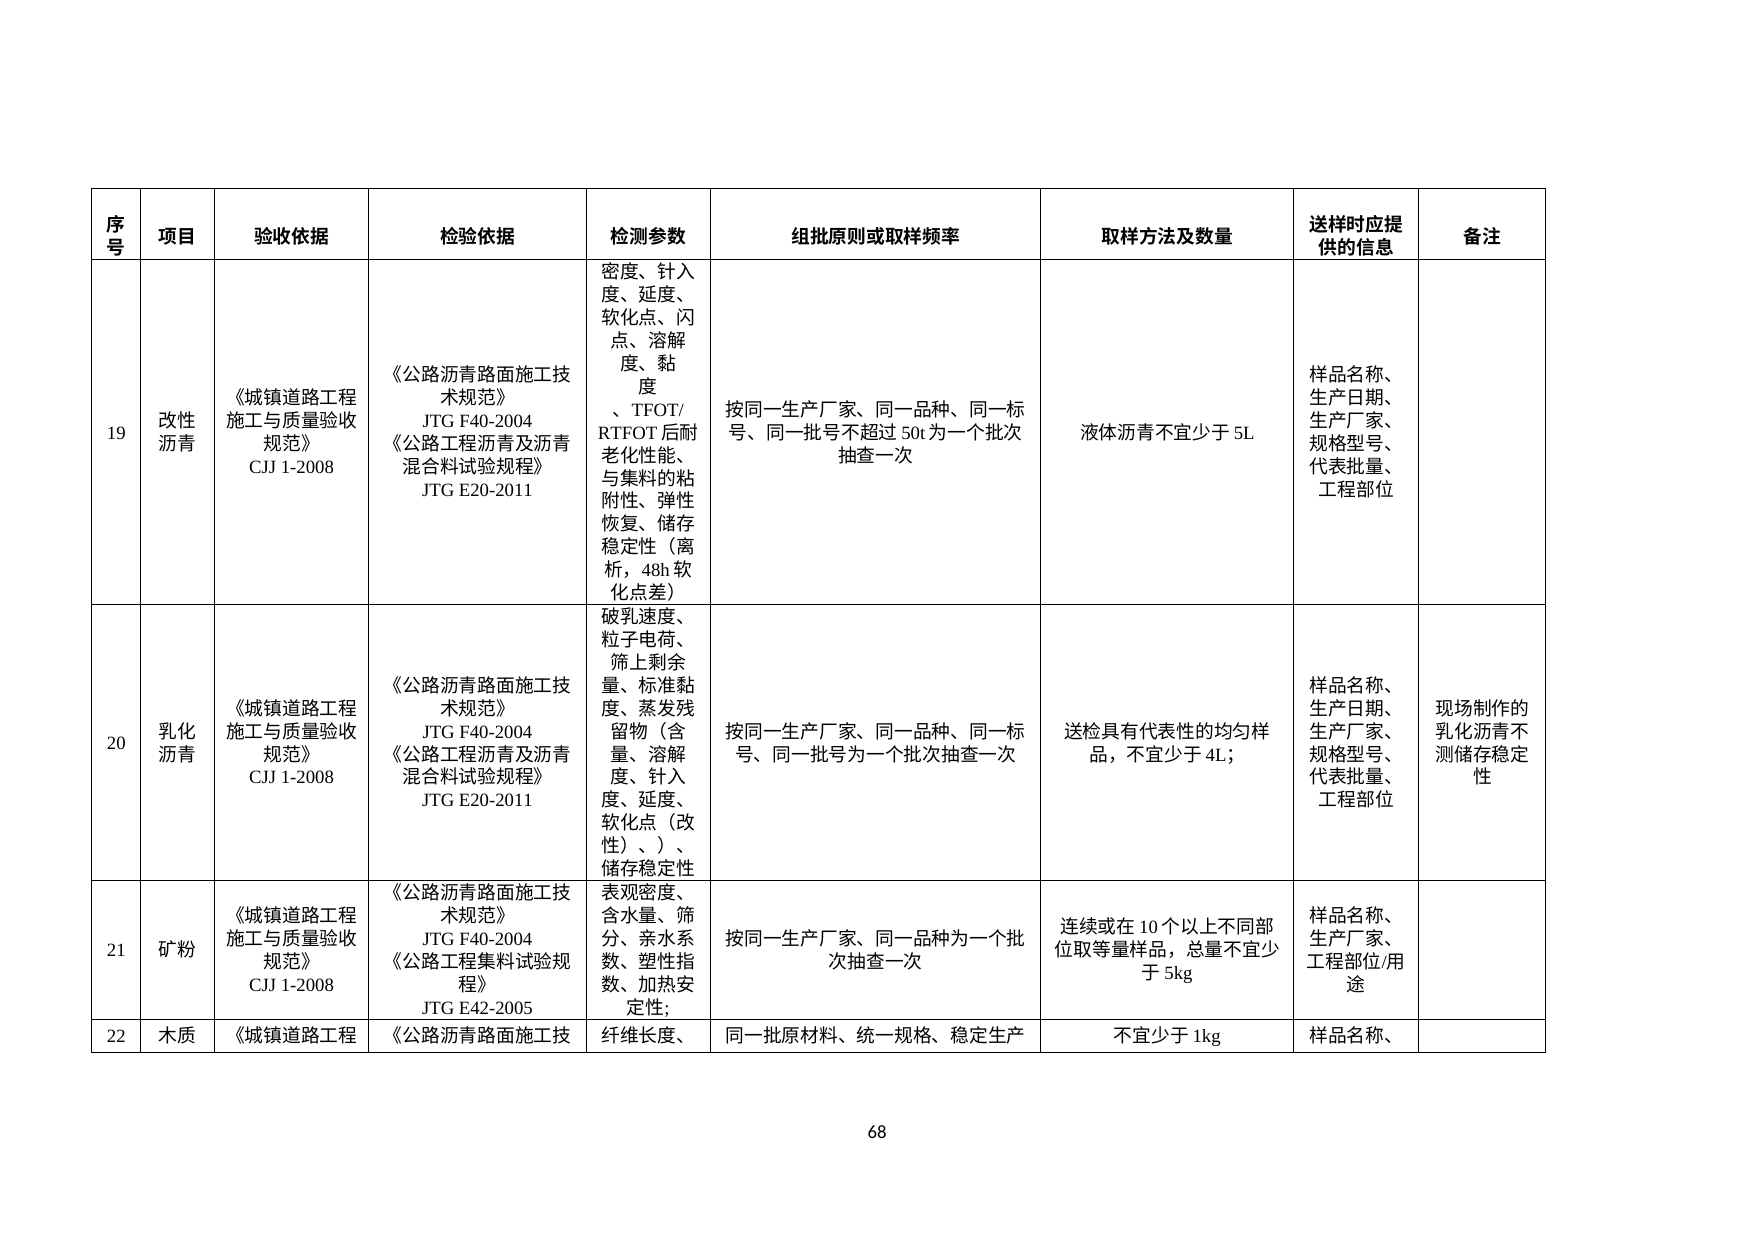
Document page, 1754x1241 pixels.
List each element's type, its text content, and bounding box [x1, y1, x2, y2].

table_cell 表观密度、含水量、筛分、亲水系数、塑性指数、加热安定性; [587, 881, 710, 1019]
table_cell 纤维长度、灰分含量、pH值、吸油量、含水率 [587, 1020, 710, 1052]
table_cell 送检具有代表性的均匀样品，不宜少于4L； [1041, 605, 1293, 880]
table_cell 液体沥青不宜少于5L [1041, 260, 1293, 604]
table_cell 《城镇道路工程施工与质量验收规范》 CJJ 1-2008 [215, 1020, 368, 1052]
table_header 备注 [1419, 189, 1545, 259]
table_header 组批原则或取样频率 [711, 189, 1040, 259]
table_cell 《城镇道路工程施工与质量验收规范》 CJJ 1-2008 [215, 881, 368, 1019]
table_cell 现场制作的乳化沥青不测储存稳定性 [1419, 605, 1545, 880]
table_header 项目 [141, 189, 214, 259]
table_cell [369, 260, 586, 604]
table_cell [1419, 1020, 1545, 1052]
table_cell 乳化沥青 [141, 605, 214, 880]
table_cell 同一批原材料、统一规格、稳定生产的产品（不超过50t）为一批，抽查一次 [711, 1020, 1040, 1052]
table_cell 连续或在10个以上不同部位取等量样品，总量不宜少于5kg [1041, 881, 1293, 1019]
table_cell 样品名称、生产日期、生产厂家、规格型号、代表批量、工程部位 [1294, 605, 1418, 880]
table_cell 21 [92, 881, 140, 1019]
table_cell 按同一生产厂家、同一品种、同一标号、同一批号为一个批次抽查一次 [711, 605, 1040, 880]
table_cell 22 [92, 1020, 140, 1052]
table_cell 密度、针入度、延度、软化点、闪点、溶解度、黏度、TFOT/RTFOT后耐老化性能、与集料的粘附性、弹性恢复、储存稳定性（离析，48h软化点差） [587, 260, 710, 604]
table_cell 《公路沥青路面施工技术规范》 JTG F40-2004 《公路工程集料试验规程》 JTG E42-2005 [369, 881, 586, 1019]
table_header 验收依据 [215, 189, 368, 259]
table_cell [369, 1020, 586, 1052]
table_cell 改性沥青 [141, 260, 214, 604]
table_cell 不宜少于1kg [1041, 1020, 1293, 1052]
table_header 送样时应提供的信息 [1294, 189, 1418, 259]
table_cell [1419, 260, 1545, 604]
table_cell 样品名称、生产日期、生产厂家、规格型号、代表批量、工程部位 [1294, 260, 1418, 604]
table_cell 木质素纤维 [141, 1020, 214, 1052]
table_cell 《公路沥青路面施工技术规范》 JTG F40-2004 《公路工程沥青及沥青混合料试验规程》 JTG E20-2011 [369, 605, 586, 880]
table_cell 样品名称、生产厂家、规格型号、代表批量、工程部位 [1294, 1020, 1418, 1052]
table_header 检测参数 [587, 189, 710, 259]
table_cell 样品名称、生产厂家、工程部位/用途 [1294, 881, 1418, 1019]
table_header 取样方法及数量 [1041, 189, 1293, 259]
table_header 检验依据 [369, 189, 586, 259]
table_cell [1419, 881, 1545, 1019]
table_cell 19 [92, 260, 140, 604]
table_cell 按同一生产厂家、同一品种为一个批次抽查一次 [711, 881, 1040, 1019]
table_cell 20 [92, 605, 140, 880]
table_cell 按同一生产厂家、同一品种、同一标号、同一批号不超过50t为一个批次抽查一次 [711, 260, 1040, 604]
table_cell 《城镇道路工程施工与质量验收规范》 CJJ 1-2008 [215, 605, 368, 880]
table_cell 《城镇道路工程施工与质量验收规范》 CJJ 1-2008 [215, 260, 368, 604]
table_cell 矿粉 [141, 881, 214, 1019]
table_cell 破乳速度、粒子电荷、筛上剩余量、标准黏度、蒸发残留物（含量、溶解度、针入度、延度、软化点（改性）、）、储存稳定性 [587, 605, 710, 880]
table_header 序号 [92, 189, 140, 259]
